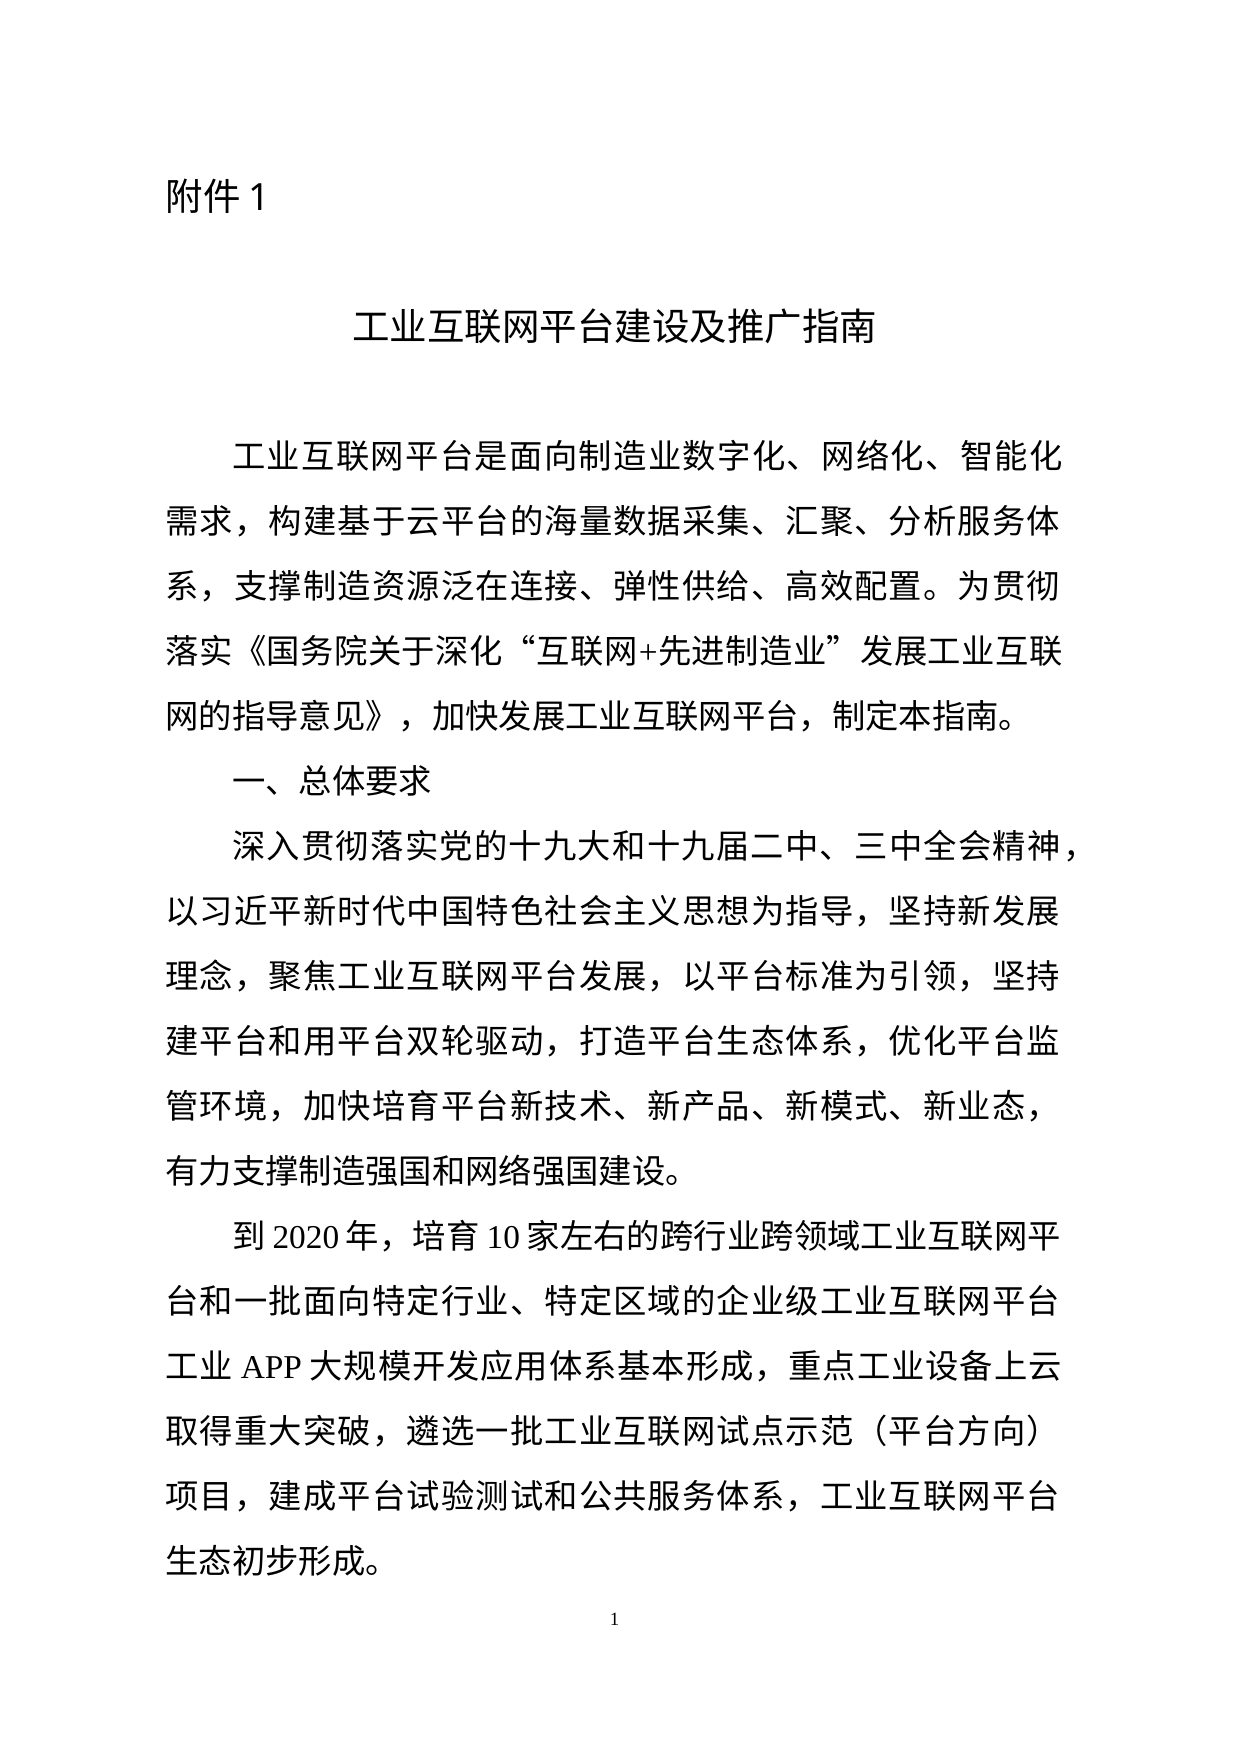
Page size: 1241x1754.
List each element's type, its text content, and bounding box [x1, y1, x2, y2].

text 工业互联网平台建设及推广指南 [165, 292, 1063, 357]
text 一、总体要求 [165, 747, 1063, 812]
text 深入贯彻落实党的十九大和十九届二中、三中全会精神，以习近平新时代中国特色社会主义思想为指导，坚持新发展理念，聚焦工业互联网平台发展，以平台标准为引领，坚持建平台和用平台双轮驱动，打造平台生态体系，优化平台监管环境，加快培育平台新技术、新产品、新模式、新业态，有力支撑制造强国和网络强国建设。 [165, 812, 1063, 1202]
text 工业互联网平台是面向制造业数字化、网络化、智能化需求，构建基于云平台的海量数据采集、汇聚、分析服务体系，支撑制造资源泛在连接、弹性供给、高效配置。为贯彻落实《国务院关于深化“互联网+先进制造业”发展工业互联网的指导意见》，加快发展工业互联网平台，制定本指南。 [165, 422, 1063, 747]
text 附件1 [165, 162, 1063, 227]
text 到2020年，培育10家左右的跨行业跨领域工业互联网平台和一批面向特定行业、特定区域的企业级工业互联网平台，工业APP大规模开发应用体系基本形成，重点工业设备上云取得重大突破，遴选一批工业互联网试点示范（平台方向）项目，建成平台试验测试和公共服务体系，工业互联网平台生态初步形成。 [165, 1202, 1063, 1592]
